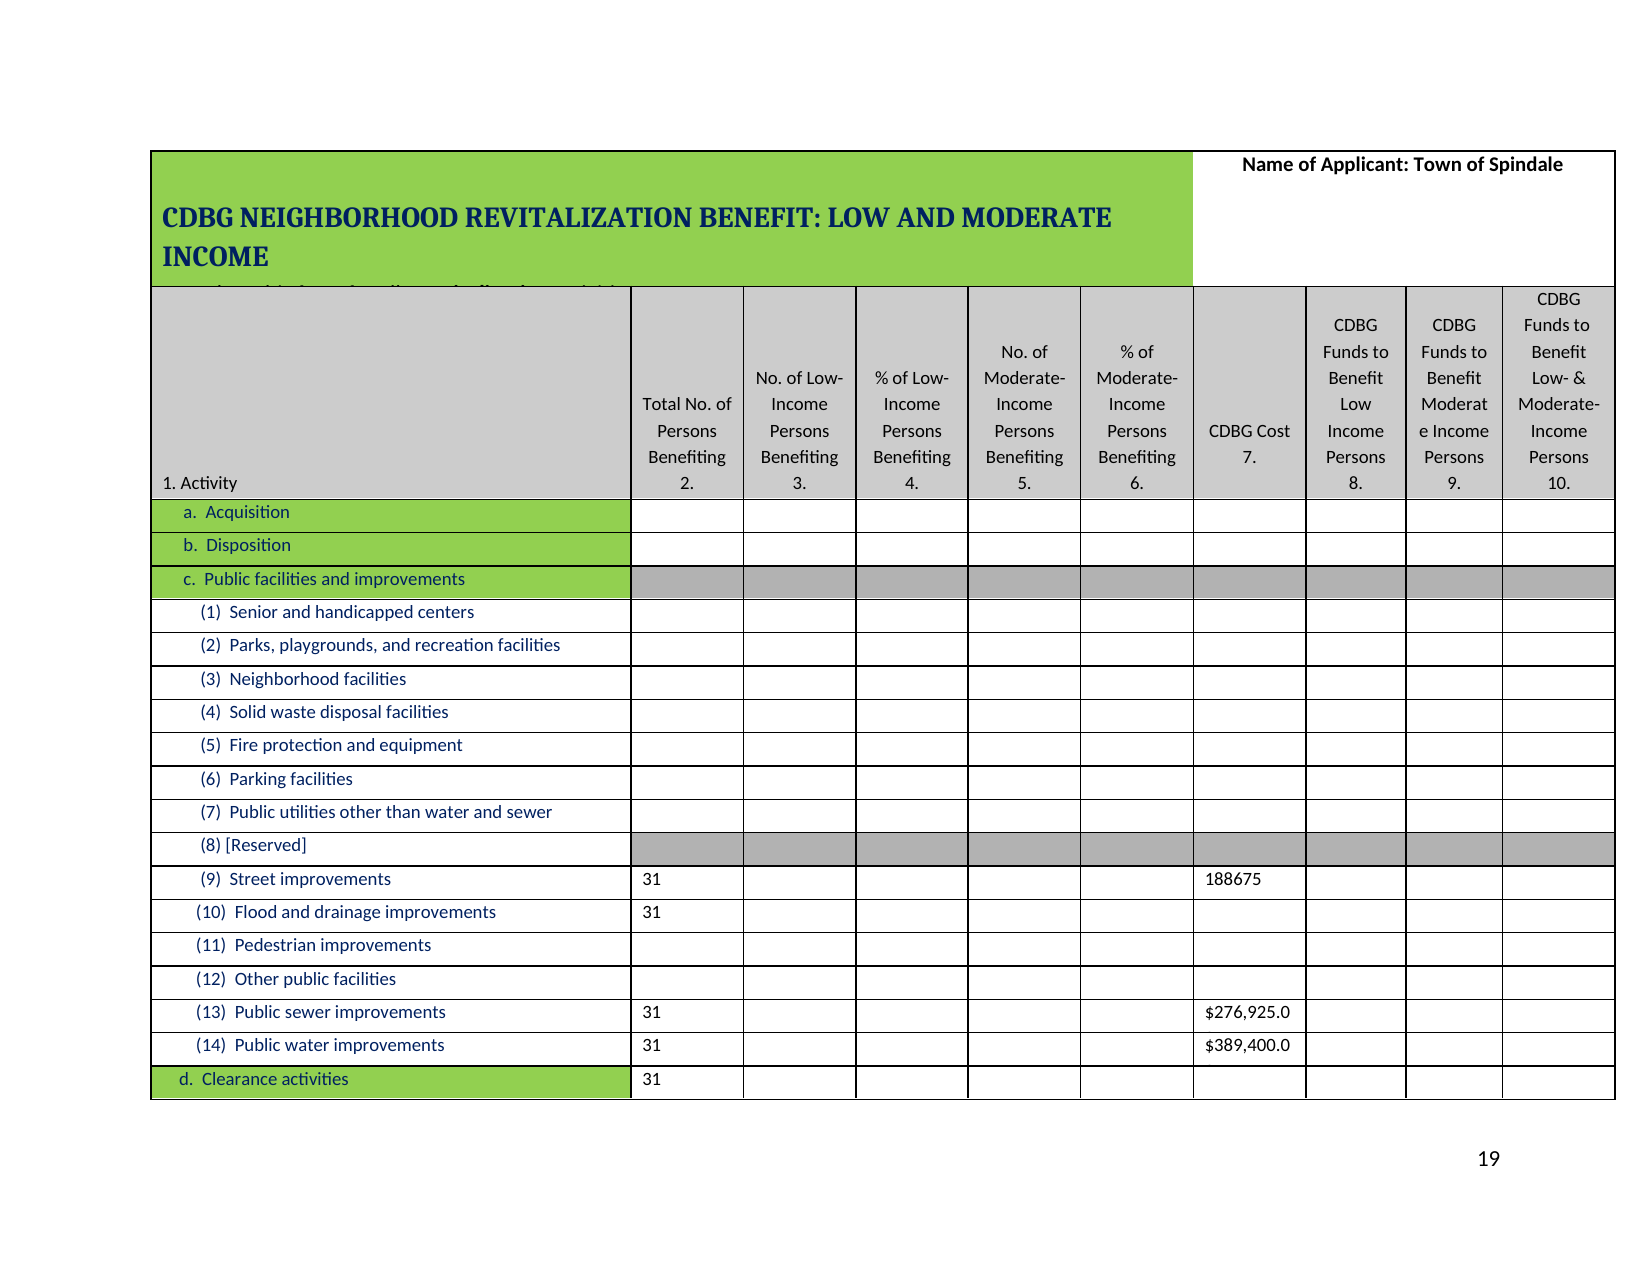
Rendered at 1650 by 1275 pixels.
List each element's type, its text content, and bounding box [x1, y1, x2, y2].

table_cell [1081, 833, 1193, 865]
table_cell [1081, 733, 1193, 765]
table_cell [1194, 933, 1305, 965]
table_cell [632, 800, 743, 832]
table_cell [744, 967, 855, 998]
table_cell [1503, 800, 1614, 832]
table_cell [1307, 667, 1405, 698]
table_cell [969, 1000, 1080, 1032]
table_cell [744, 1033, 855, 1065]
table_cell [857, 867, 967, 898]
table_header Name of Applicant: Town of Spindale [1193, 152, 1614, 286]
table_cell [857, 1033, 967, 1065]
table_cell [632, 667, 743, 698]
table_cell [744, 533, 855, 565]
table_cell 31 [632, 1033, 743, 1065]
table_cell (11) Pedestrian improvements [152, 933, 630, 965]
table_cell [744, 767, 855, 798]
table_cell % of Moderate-Income Persons Benefiting 6. [1081, 287, 1193, 498]
table_cell [857, 933, 967, 965]
table_cell [744, 500, 855, 532]
table_cell [969, 667, 1080, 698]
table_cell [1307, 933, 1405, 965]
table_cell [1407, 967, 1502, 998]
table_cell [969, 967, 1080, 998]
table_cell [1503, 633, 1614, 665]
table_cell [744, 667, 855, 698]
table_cell [1503, 1000, 1614, 1032]
table_cell [1307, 1033, 1405, 1065]
table_header CDBG NEIGHBORHOOD REVITALIZATION BENEFIT: LOW AND MODERATE INCOME Complete this form for all , Revitalization activities. [152, 152, 1193, 286]
table_cell [1081, 867, 1193, 898]
table_cell [969, 900, 1080, 932]
table_cell [1503, 667, 1614, 698]
table_cell (8) [Reserved] [152, 833, 630, 865]
table_cell [1194, 1067, 1305, 1098]
table_cell b. Disposition [152, 533, 630, 565]
table_cell [969, 633, 1080, 665]
table_cell [969, 1033, 1080, 1065]
table_cell [1407, 867, 1502, 898]
table_cell (4) Solid waste disposal facilities [152, 700, 630, 732]
table_cell d. Clearance activities [152, 1067, 630, 1098]
table_cell [744, 633, 855, 665]
table_cell [744, 733, 855, 765]
table_cell [857, 567, 967, 598]
table_cell [1194, 500, 1305, 532]
table_cell [632, 967, 743, 998]
table_cell 31 [632, 1067, 743, 1098]
table_cell [632, 833, 743, 865]
table_cell [857, 767, 967, 798]
table_cell [1407, 800, 1502, 832]
table_cell [1081, 900, 1193, 932]
table_cell a. Acquisition [152, 500, 630, 532]
table_cell [1407, 1067, 1502, 1098]
table_cell [1307, 533, 1405, 565]
table_cell [632, 500, 743, 532]
table_cell [1194, 733, 1305, 765]
table_cell [1081, 500, 1193, 532]
table_cell [1081, 933, 1193, 965]
table_cell [1307, 1067, 1405, 1098]
table_cell [857, 900, 967, 932]
table_cell [969, 867, 1080, 898]
table_cell [1503, 1033, 1614, 1065]
table_cell [1407, 667, 1502, 698]
table_cell [1503, 900, 1614, 932]
table_cell (14) Public water improvements [152, 1033, 630, 1065]
table_cell [1407, 1033, 1502, 1065]
table_cell [857, 800, 967, 832]
table_cell [1307, 1000, 1405, 1032]
table_cell [744, 1067, 855, 1098]
table_cell [1194, 600, 1305, 632]
table_cell [969, 600, 1080, 632]
table_cell [1081, 700, 1193, 732]
table_cell [1307, 833, 1405, 865]
table_cell [744, 833, 855, 865]
table_cell [1407, 500, 1502, 532]
table_cell [1503, 933, 1614, 965]
table_cell No. of Low-Income Persons Benefiting 3. [744, 287, 855, 498]
table_cell [1407, 833, 1502, 865]
table_cell [1503, 567, 1614, 598]
table_cell [1503, 767, 1614, 798]
table_cell [1407, 600, 1502, 632]
table_cell [1081, 667, 1193, 698]
table_cell [1081, 767, 1193, 798]
table_cell [1307, 600, 1405, 632]
table_cell [1503, 533, 1614, 565]
table_cell [1503, 700, 1614, 732]
table_cell [1081, 1000, 1193, 1032]
table_cell % of Low-Income Persons Benefiting 4. [857, 287, 967, 498]
table_cell [1307, 900, 1405, 932]
table_cell [1407, 633, 1502, 665]
table_cell [857, 600, 967, 632]
table_cell (6) Parking facilities [152, 767, 630, 798]
table_cell [1307, 633, 1405, 665]
table_cell (5) Fire protection and equipment [152, 733, 630, 765]
table_cell [857, 833, 967, 865]
table_cell 1. Activity [152, 287, 630, 498]
table_cell [1407, 733, 1502, 765]
table_cell [1081, 533, 1193, 565]
table_cell 31 [632, 867, 743, 898]
table_cell [1194, 900, 1305, 932]
table_cell [1307, 733, 1405, 765]
table_cell Total No. of Persons Benefiting 2. [632, 287, 743, 498]
table_cell [857, 733, 967, 765]
table_cell [1194, 800, 1305, 832]
table_cell [1407, 933, 1502, 965]
table_cell [1407, 567, 1502, 598]
table_cell [857, 1000, 967, 1032]
table_cell [969, 800, 1080, 832]
table_cell 31 [632, 1000, 743, 1032]
table_cell [1307, 967, 1405, 998]
table_cell (9) Street improvements [152, 867, 630, 898]
table_cell CDBG Funds to Benefit Low Income Persons 8. [1307, 287, 1405, 498]
table_cell [1194, 767, 1305, 798]
table_cell [744, 1000, 855, 1032]
table_cell [1194, 633, 1305, 665]
table_cell (7) Public utilities other than water and sewer [152, 800, 630, 832]
table_cell [1307, 500, 1405, 532]
table_cell [632, 567, 743, 598]
table_cell [1503, 1067, 1614, 1098]
table_cell [744, 600, 855, 632]
table_cell [1407, 900, 1502, 932]
table_cell [1081, 1033, 1193, 1065]
table_cell [744, 867, 855, 898]
table_cell [632, 533, 743, 565]
table_cell [1081, 800, 1193, 832]
table_cell [857, 533, 967, 565]
table_cell [632, 700, 743, 732]
table_cell [1307, 767, 1405, 798]
table_cell [969, 500, 1080, 532]
table_cell [632, 633, 743, 665]
table_cell [1194, 667, 1305, 698]
table_cell (3) Neighborhood facilities [152, 667, 630, 698]
table_cell [1081, 633, 1193, 665]
table_cell $276,925.00 [1194, 1000, 1305, 1032]
table_cell c. Public facilities and improvements [152, 567, 630, 598]
table_cell [969, 700, 1080, 732]
table_cell [1307, 567, 1405, 598]
table_cell (1) Senior and handicapped centers [152, 600, 630, 632]
table_cell (2) Parks, playgrounds, and recreation facilities [152, 633, 630, 665]
table_cell [1307, 700, 1405, 732]
table_cell [1194, 700, 1305, 732]
table_cell [1503, 733, 1614, 765]
table_cell (12) Other public facilities [152, 967, 630, 998]
table_cell [969, 533, 1080, 565]
table_cell CDBG Funds to Benefit Moderate Income Persons 9. [1407, 287, 1502, 498]
table_cell [969, 567, 1080, 598]
table_cell [1194, 567, 1305, 598]
table_cell [1503, 867, 1614, 898]
table_cell [1407, 700, 1502, 732]
table_cell [1503, 833, 1614, 865]
table_cell [1407, 767, 1502, 798]
table_cell [857, 667, 967, 698]
table_cell [1307, 800, 1405, 832]
table_cell [857, 1067, 967, 1098]
table_cell [632, 933, 743, 965]
table_cell (10) Flood and drainage improvements [152, 900, 630, 932]
table_cell [1194, 533, 1305, 565]
table_cell [744, 700, 855, 732]
table_cell [969, 833, 1080, 865]
table_cell (13) Public sewer improvements [152, 1000, 630, 1032]
table_cell [632, 733, 743, 765]
table_cell CDBG Cost 7. [1194, 287, 1305, 498]
table_cell [1407, 533, 1502, 565]
table_cell [857, 500, 967, 532]
table_cell $389,400.00 [1194, 1033, 1305, 1065]
table_cell No. of Moderate-Income Persons Benefiting 5. [969, 287, 1080, 498]
table_cell [1081, 1067, 1193, 1098]
table_cell [1081, 567, 1193, 598]
table_cell [1081, 967, 1193, 998]
table_cell [744, 933, 855, 965]
table_cell [969, 1067, 1080, 1098]
table_cell [1081, 600, 1193, 632]
table_cell [632, 600, 743, 632]
table_cell [1307, 867, 1405, 898]
table_cell [744, 800, 855, 832]
table_cell [1194, 833, 1305, 865]
table_cell [969, 733, 1080, 765]
table_cell CDBG Funds to Benefit Low- & Moderate-Income Persons 10. [1503, 287, 1614, 498]
table_cell [1194, 967, 1305, 998]
table_cell [1503, 500, 1614, 532]
table_cell 188675 [1194, 867, 1305, 898]
table_cell [969, 933, 1080, 965]
table_cell [1503, 967, 1614, 998]
table_cell [969, 767, 1080, 798]
table_cell [857, 967, 967, 998]
table_cell [632, 767, 743, 798]
table_cell [857, 633, 967, 665]
table_cell [744, 567, 855, 598]
table_cell [857, 700, 967, 732]
table_cell 31 [632, 900, 743, 932]
table_cell [1503, 600, 1614, 632]
table_cell [1407, 1000, 1502, 1032]
table_cell [744, 900, 855, 932]
